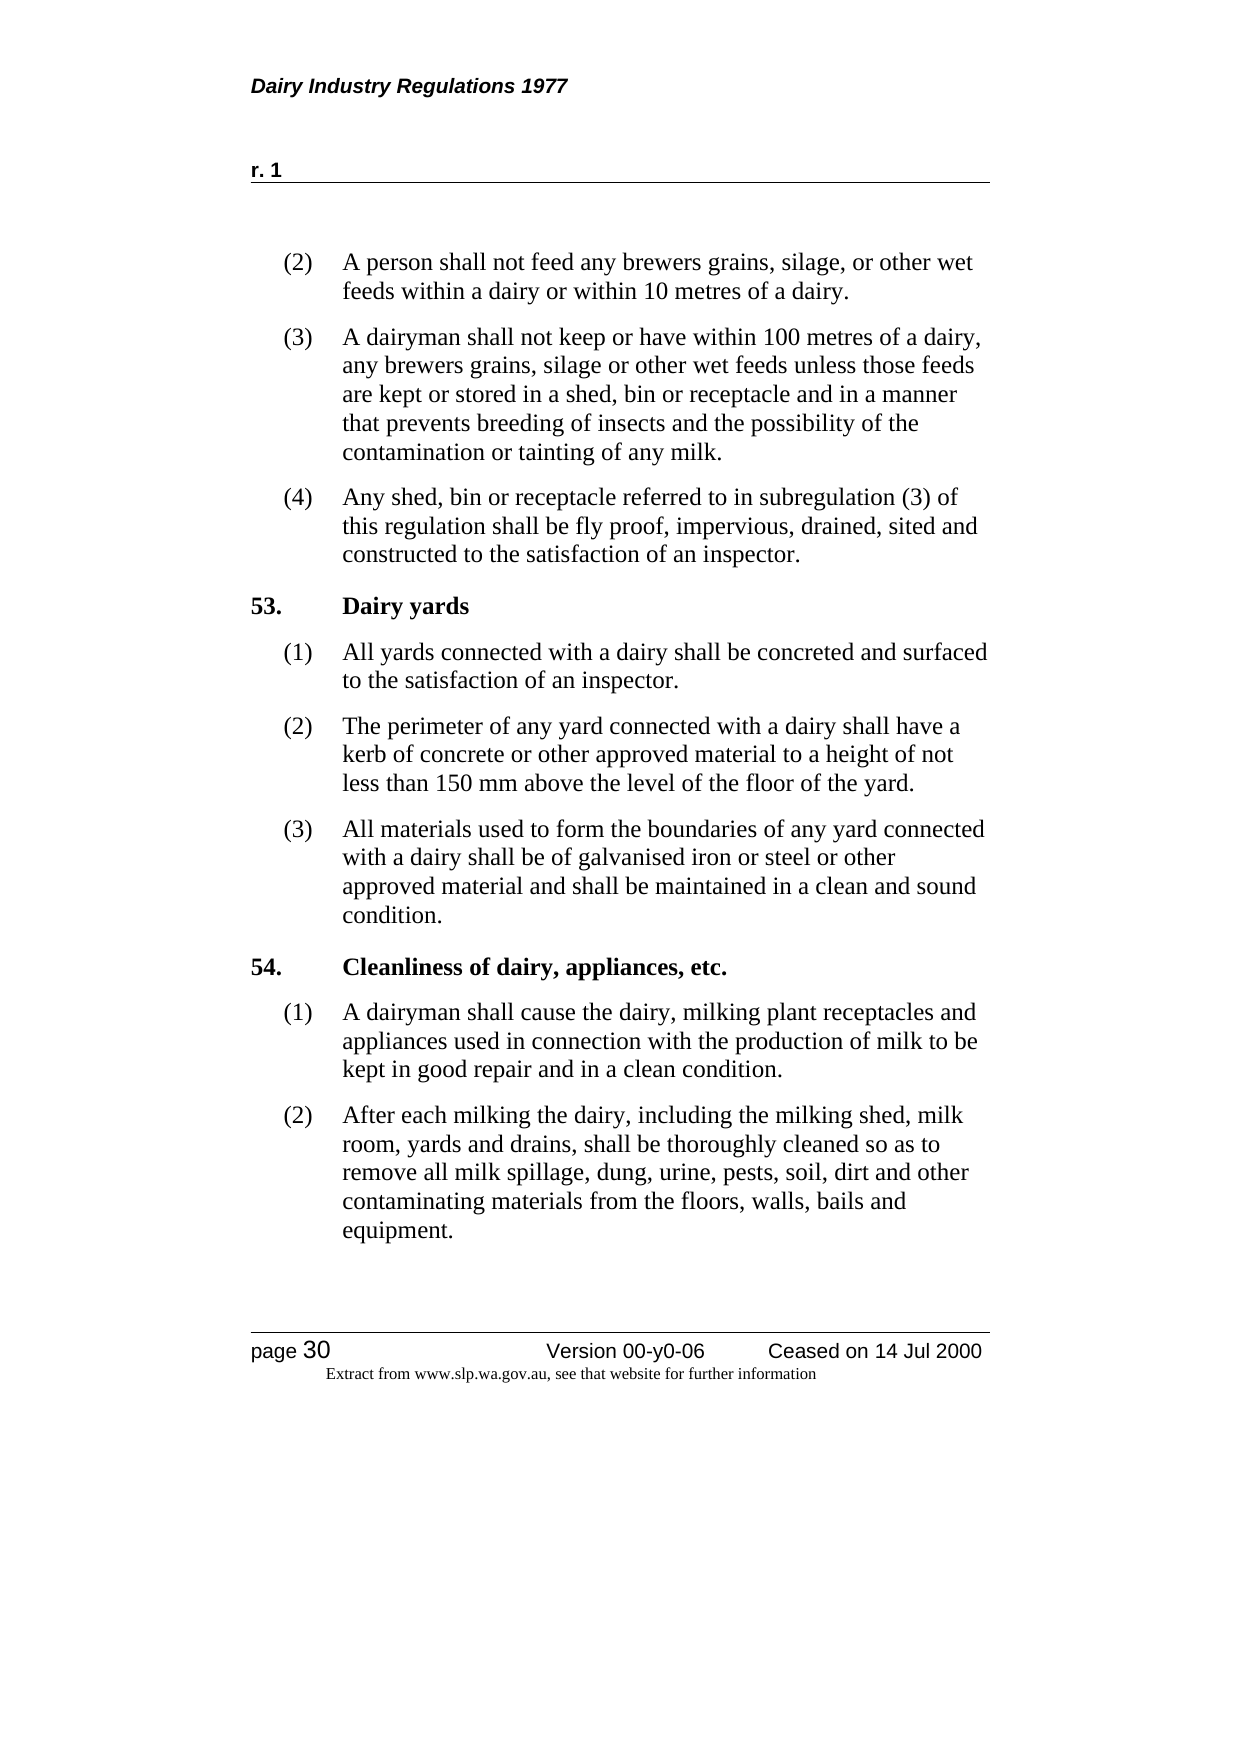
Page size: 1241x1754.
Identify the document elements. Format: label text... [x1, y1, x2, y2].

subtitle 54. Cleanliness of dairy, appliances, etc. [251, 952, 990, 980]
text (3) All materials used to form the boundaries of any yard connected with a dairy shall be of galvanised iron or steel or other approved material and shall be maintained in a clean and sound condition. [251, 814, 990, 929]
text (2) The perimeter of any yard connected with a dairy shall have a kerb of concrete or other approved material to a height of not less than 150 mm above the level of the floor of the yard. [251, 711, 990, 797]
subtitle 53. Dairy yards [251, 591, 990, 620]
text (1) All yards connected with a dairy shall be concreted and surfaced to the satisfaction of an inspector. [251, 637, 990, 694]
text (2) A person shall not feed any brewers grains, silage, or other wet feeds within a dairy or within 10 metres of a dairy. [251, 247, 990, 305]
text (2) After each milking the dairy, including the milking shed, milk room, yards and drains, shall be thoroughly cleaned so as to remove all milk spillage, dung, urine, pests, soil, dirt and other contaminating materials from the floors, walls, bails and equipment. [251, 1100, 990, 1244]
text (1) A dairyman shall cause the dairy, milking plant receptacles and appliances used in connection with the production of milk to be kept in good repair and in a clean condition. [251, 997, 990, 1083]
text (4) Any shed, bin or receptacle referred to in subregulation (3) of this regulation shall be fly proof, impervious, drained, sited and constructed to the satisfaction of an inspector. [251, 482, 990, 568]
text (3) A dairyman shall not keep or have within 100 metres of a dairy, any brewers grains, silage or other wet feeds unless those feeds are kept or stored in a shed, bin or receptacle and in a manner that prevents breeding of insects and the possibility of the contamination or tainting of any milk. [251, 322, 990, 465]
